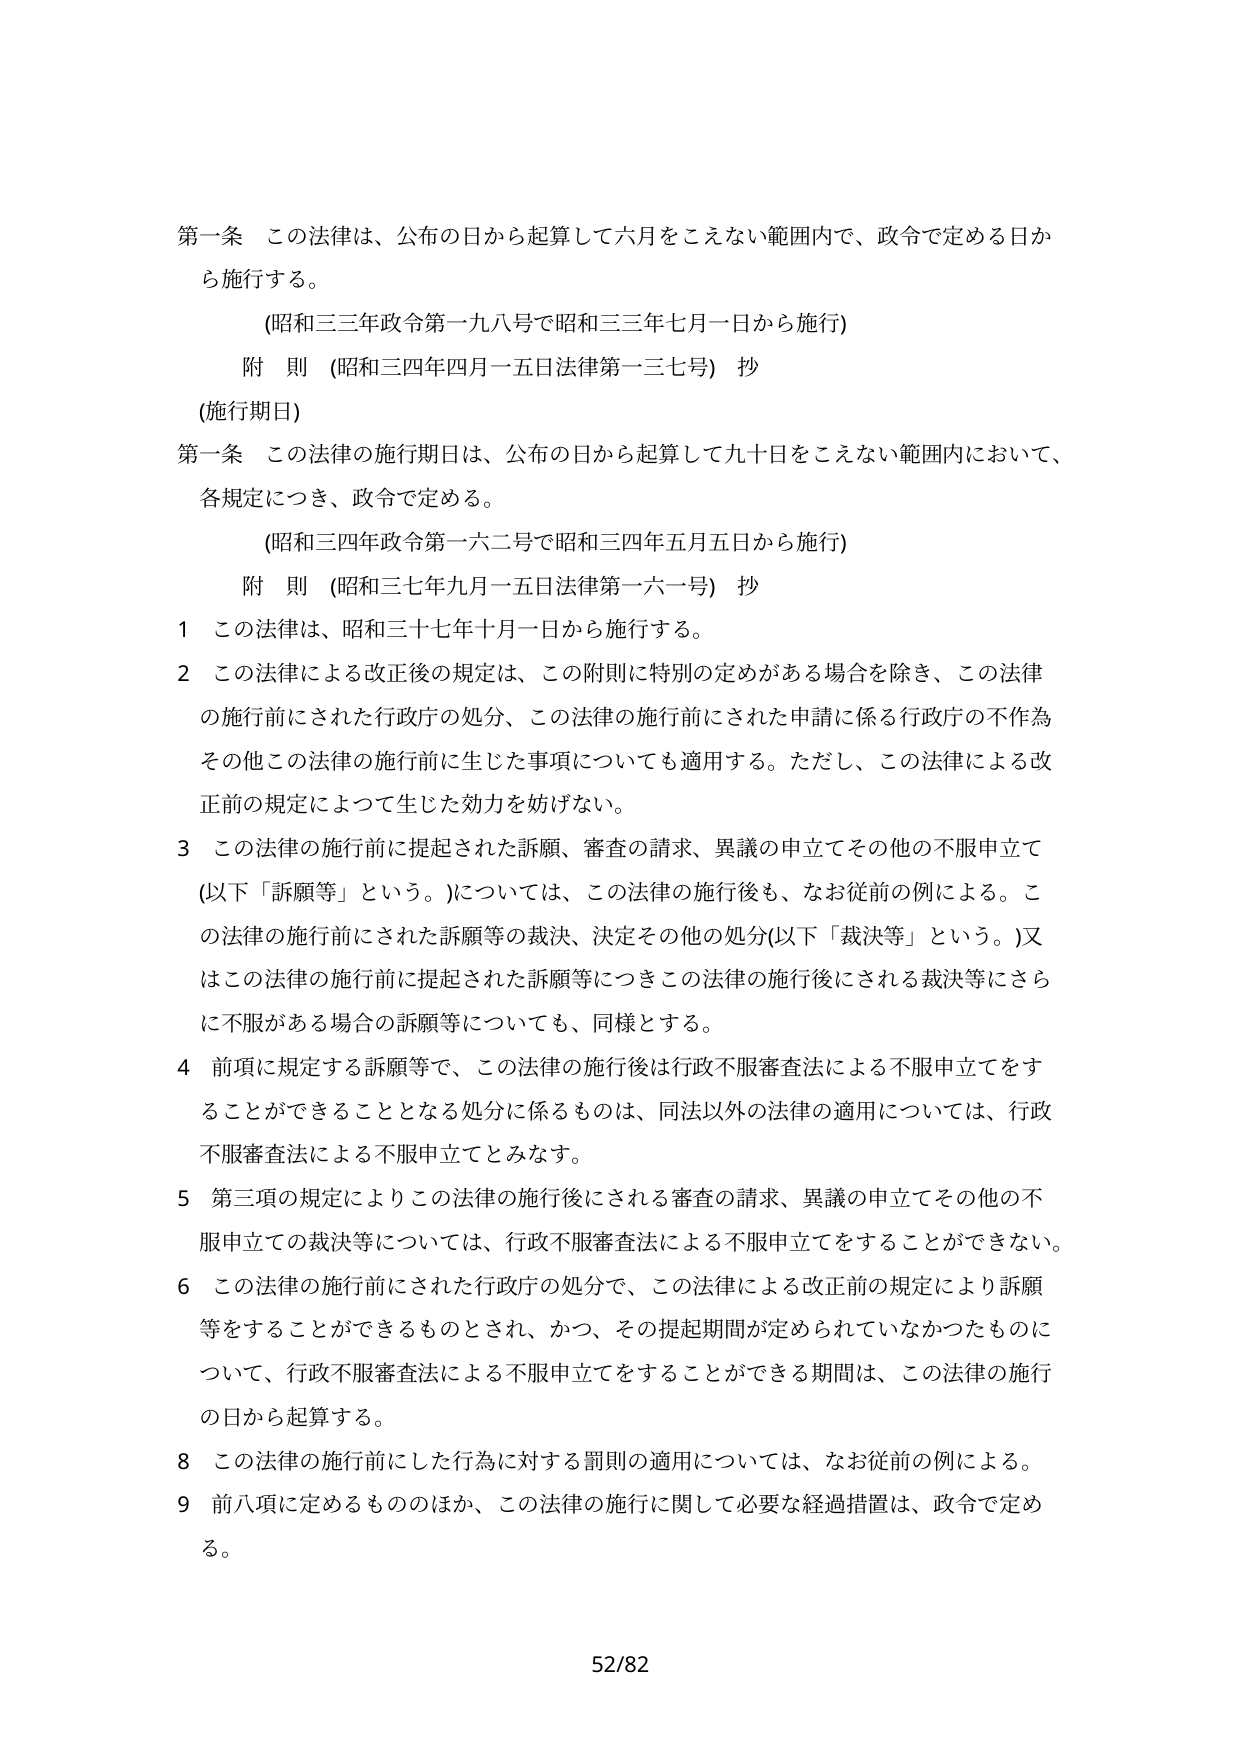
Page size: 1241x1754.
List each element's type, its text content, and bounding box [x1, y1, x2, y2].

text 9 前八項に定めるもののほか、この法律の施行に関して必要な経過措置は、政令で定める。 [177, 1475, 1063, 1563]
text (昭和三四年政令第一六二号で昭和三四年五月五日から施行) [264, 513, 1063, 557]
text 第一条 この法律は、公布の日から起算して六月をこえない範囲内で、政令で定める日から施行する。 [177, 207, 1063, 294]
text 3 この法律の施行前に提起された訴願、審査の請求、異議の申立てその他の不服申立て(以下「訴願等」という。)については、この法律の施行後も、なお従前の例による。この法律の施行前にされた訴願等の裁決、決定その他の処分(以下「裁決等」という。)又はこの法律の施行前に提起された訴願等につきこの法律の施行後にされる裁決等にさらに不服がある場合の訴願等についても、同様とする。 [177, 819, 1063, 1038]
text 2 この法律による改正後の規定は、この附則に特別の定めがある場合を除き、この法律の施行前にされた行政庁の処分、この法律の施行前にされた申請に係る行政庁の不作為その他この法律の施行前に生じた事項についても適用する。ただし、この法律による改正前の規定によつて生じた効力を妨げない。 [177, 644, 1063, 819]
text 1 この法律は、昭和三十七年十月一日から施行する。 [177, 600, 1063, 644]
text 8 この法律の施行前にした行為に対する罰則の適用については、なお従前の例による。 [177, 1432, 1063, 1475]
text 附 則 (昭和三四年四月一五日法律第一三七号) 抄 [243, 338, 1063, 382]
text 5 第三項の規定によりこの法律の施行後にされる審査の請求、異議の申立てその他の不服申立ての裁決等については、行政不服審査法による不服申立てをすることができない。 [177, 1169, 1063, 1257]
text 6 この法律の施行前にされた行政庁の処分で、この法律による改正前の規定により訴願等をすることができるものとされ、かつ、その提起期間が定められていなかつたものについて、行政不服審査法による不服申立てをすることができる期間は、この法律の施行の日から起算する。 [177, 1257, 1063, 1432]
text (昭和三三年政令第一九八号で昭和三三年七月一日から施行) [264, 294, 1063, 338]
text 附 則 (昭和三七年九月一五日法律第一六一号) 抄 [243, 557, 1063, 600]
text 4 前項に規定する訴願等で、この法律の施行後は行政不服審査法による不服申立てをすることができることとなる処分に係るものは、同法以外の法律の適用については、行政不服審査法による不服申立てとみなす。 [177, 1038, 1063, 1169]
text 第一条 この法律の施行期日は、公布の日から起算して九十日をこえない範囲内において、各規定につき、政令で定める。 [177, 425, 1063, 513]
text (施行期日) [199, 382, 1063, 425]
